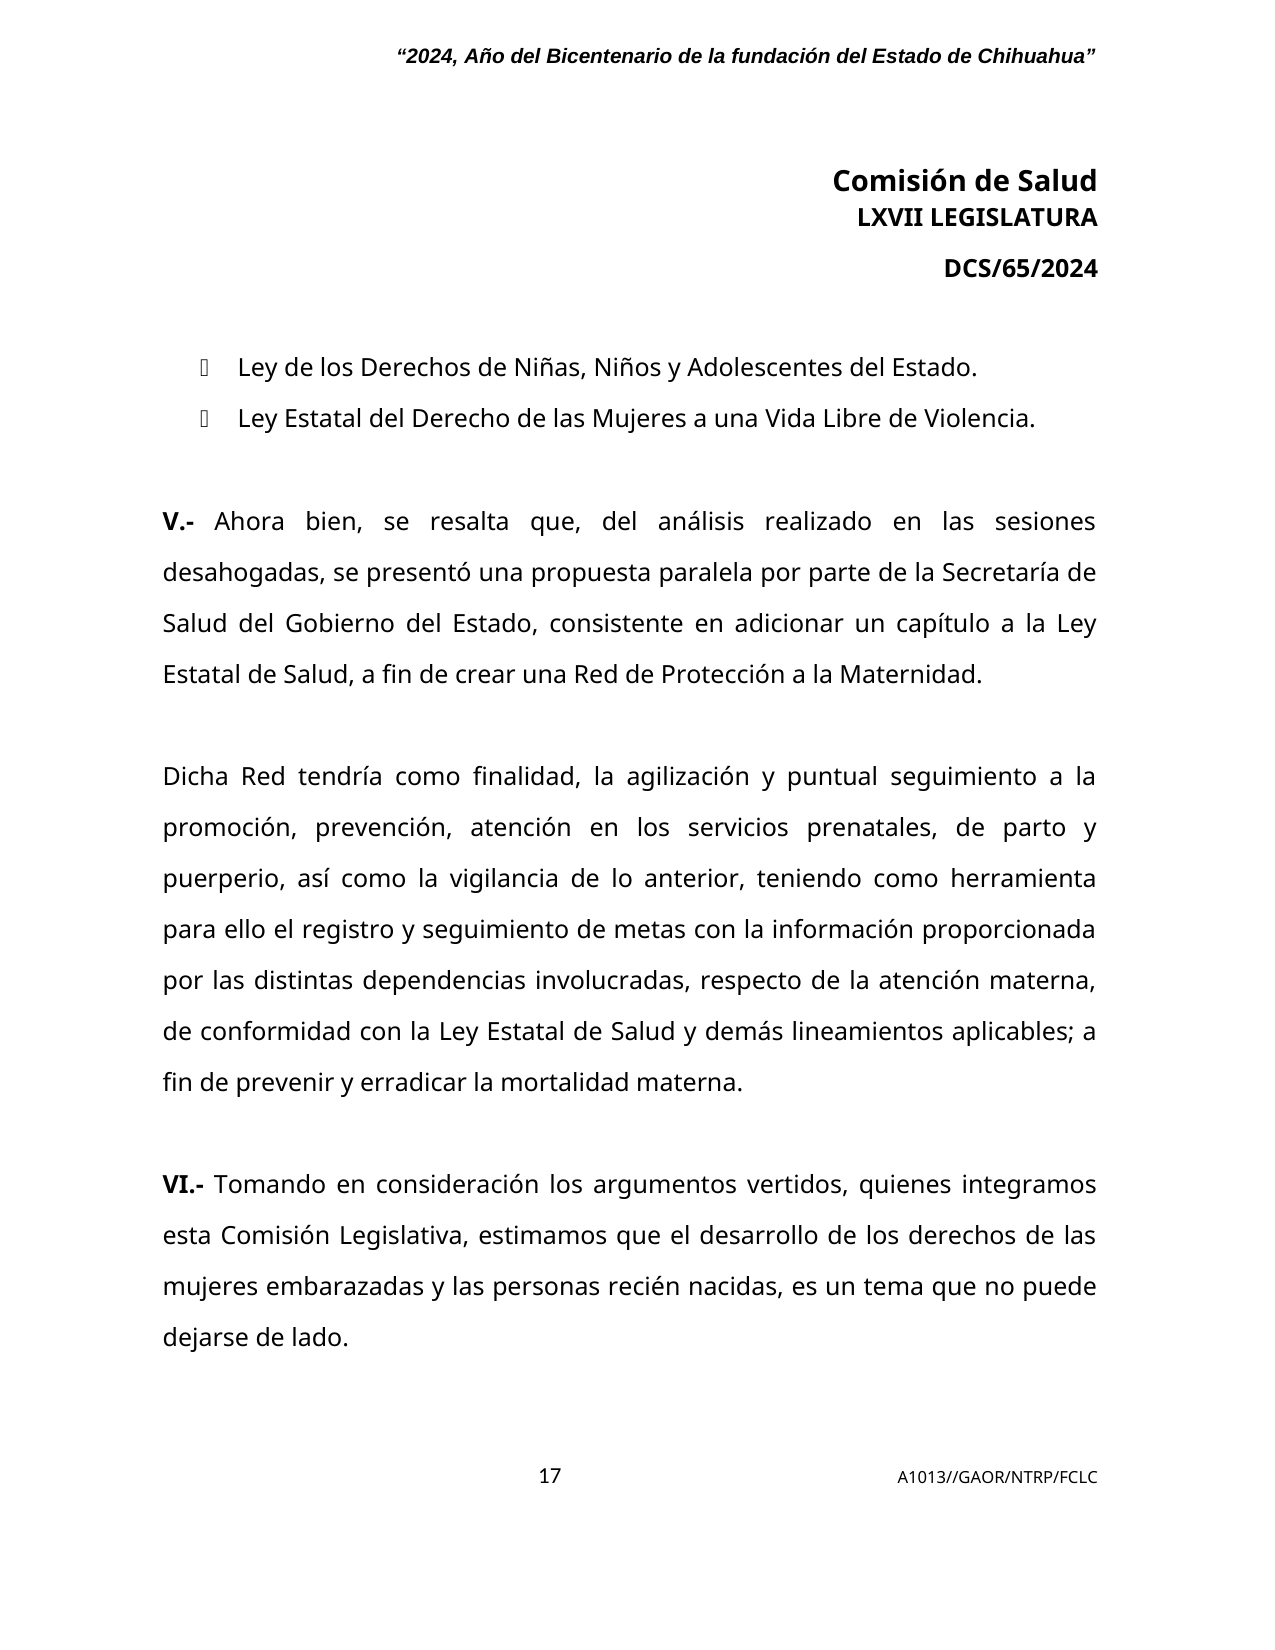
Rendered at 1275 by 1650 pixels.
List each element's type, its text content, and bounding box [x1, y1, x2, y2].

text VI.- Tomando en consideración los argumentos vertidos, quienes integramos esta Comisión Legislativa, estimamos que el desarrollo de los derechos de las mujeres embarazadas y las personas recién nacidas, es un tema que no puede dejarse de lado. [162, 1167, 1098, 1354]
text V.- Ahora bien, se resalta que, del análisis realizado en las sesiones desahogadas, se presentó una propuesta paralela por parte de la Secretaría de Salud del Gobierno del Estado, consistente en adicionar un capítulo a la Ley Estatal de Salud, a fin de crear una Red de Protección a la Maternidad. [162, 503, 1098, 690]
list Ley Estatal del Derecho de las Mujeres a una Vida Libre de Violencia. [200, 401, 1098, 435]
text Dicha Red tendría como finalidad, la agilización y puntual seguimiento a la promoción, prevención, atención en los servicios prenatales, de parto y puerperio, así como la vigilancia de lo anterior, teniendo como herramienta para ello el registro y seguimiento de metas con la información proporcionada por las distintas dependencias involucradas, respecto de la atención materna, de conformidad con la Ley Estatal de Salud y demás lineamientos aplicables; a fin de prevenir y erradicar la mortalidad materna. [162, 758, 1098, 1099]
list Ley de los Derechos de Niñas, Niños y Adolescentes del Estado. [200, 350, 1098, 384]
